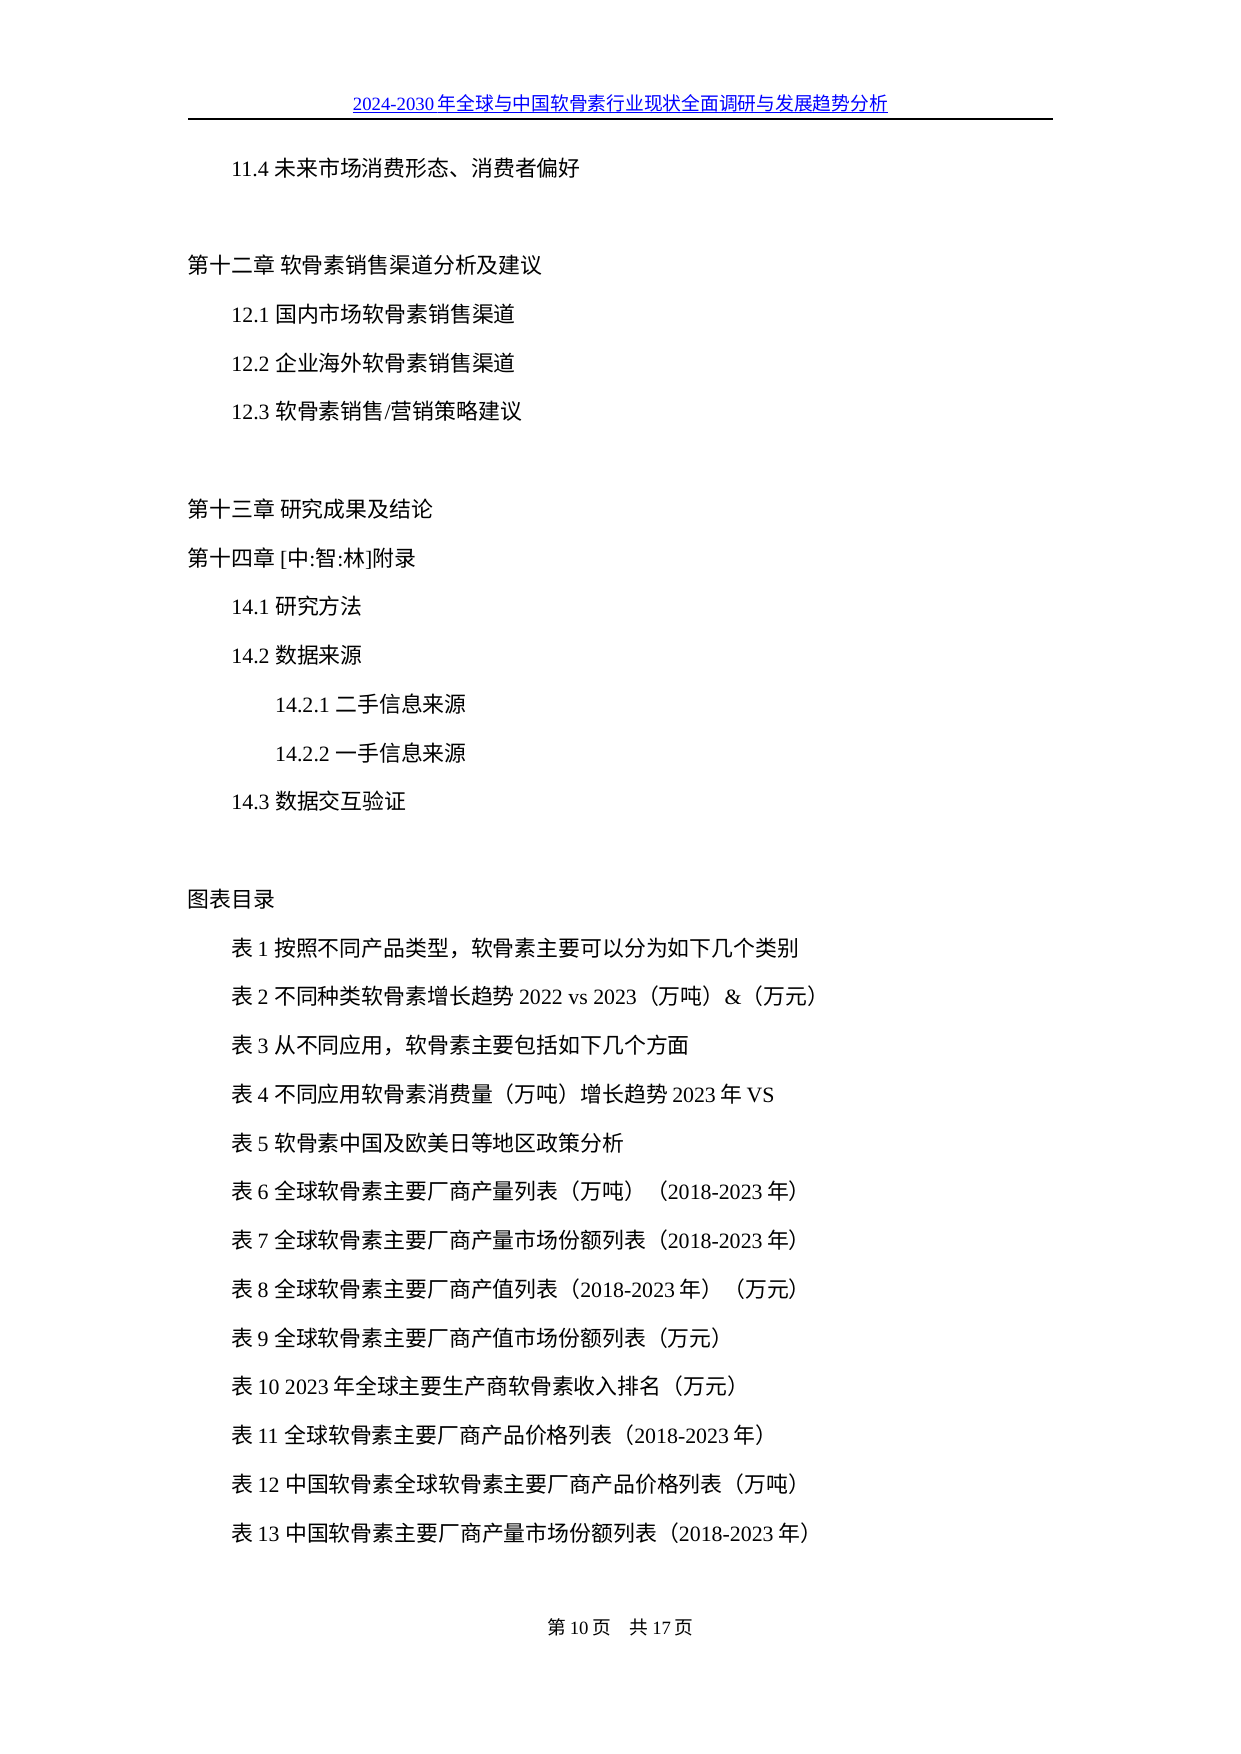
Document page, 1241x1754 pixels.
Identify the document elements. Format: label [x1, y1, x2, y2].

text [187, 150, 1053, 1548]
